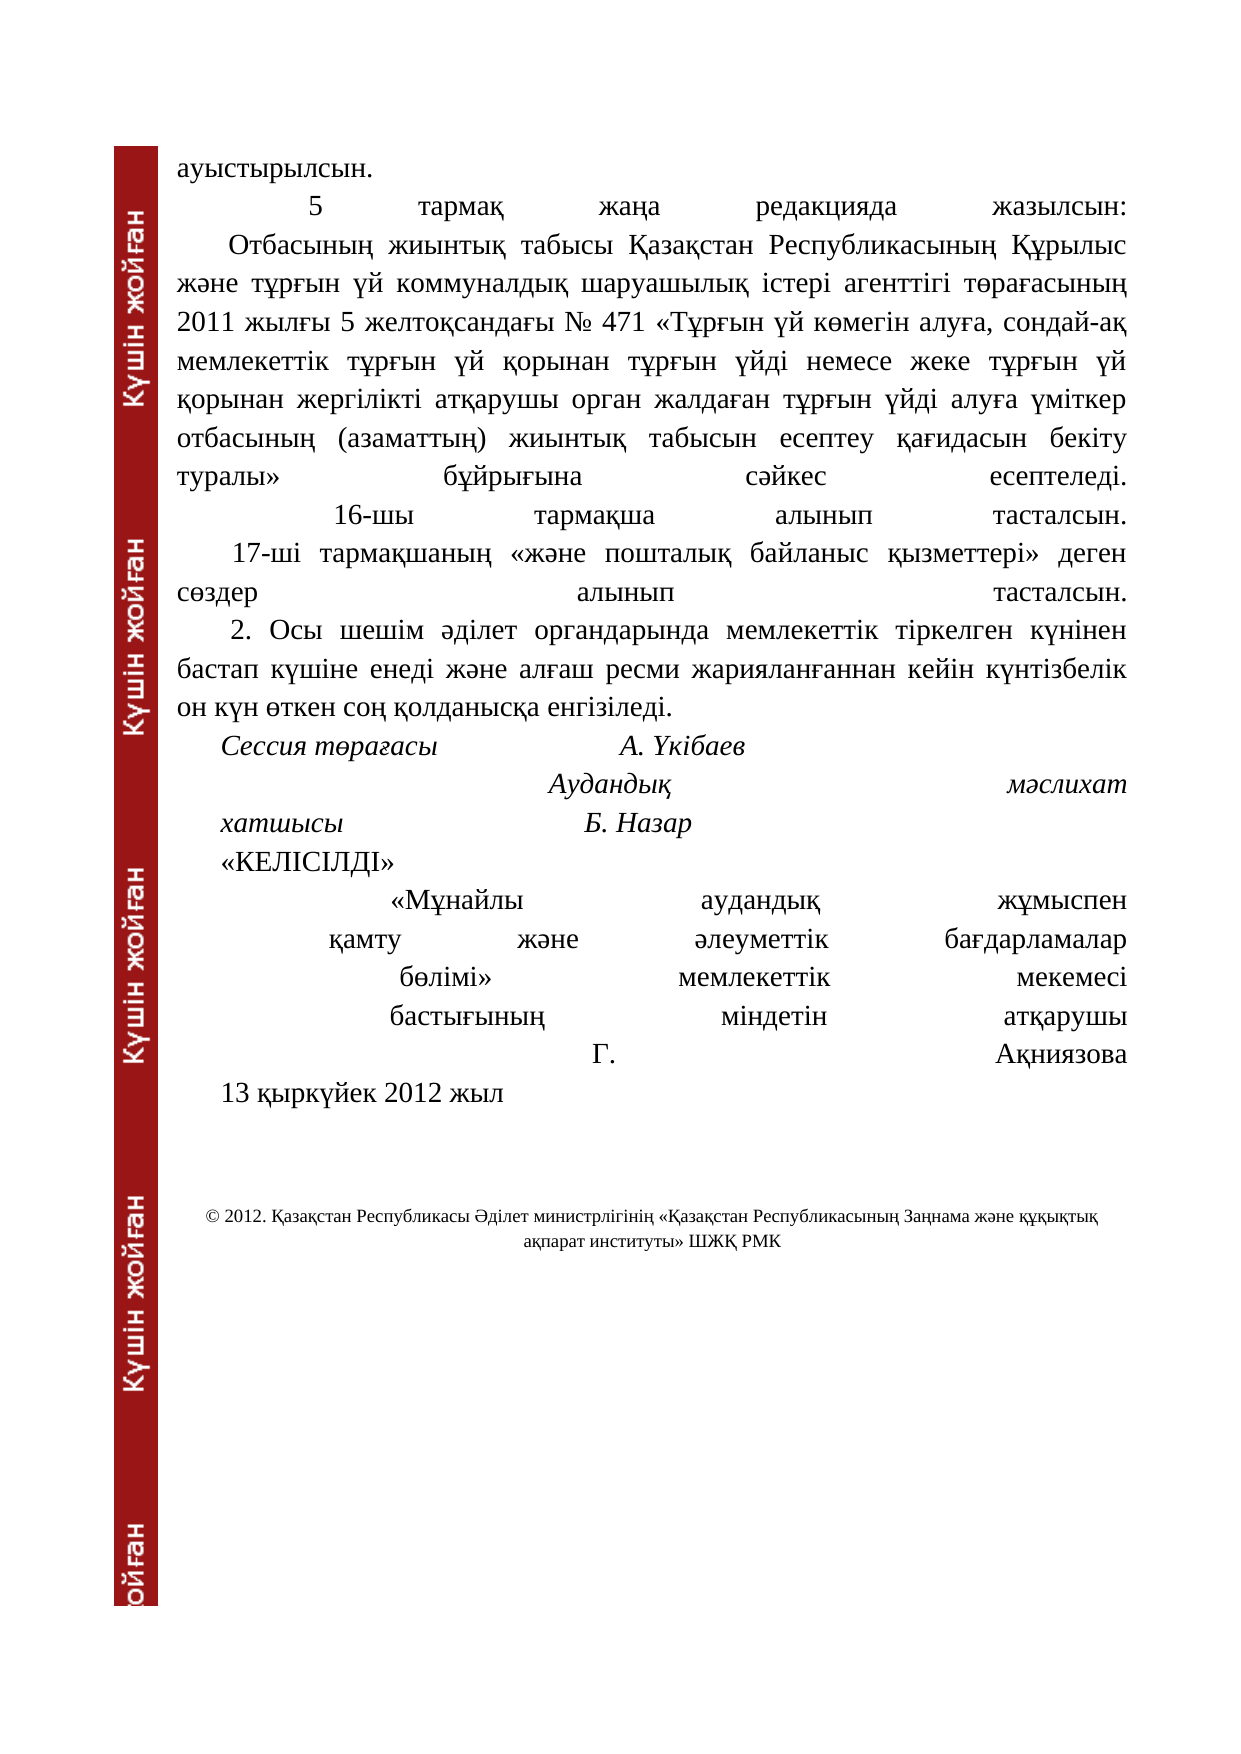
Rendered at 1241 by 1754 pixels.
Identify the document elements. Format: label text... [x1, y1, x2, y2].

picture [114, 1252, 158, 1606]
text «Мұнайлы аудандық жұмыспен қамту және әлеуметтік бағдарламалар бөлімі» мемлекеттік мекемесі бастығының міндетін атқарушы Г. Ақниязова 13 қыркүйек 2012 жыл [112, 882, 1128, 1108]
picture [114, 839, 158, 844]
text Сессия төрағасы А. Үкібаев [112, 728, 1128, 762]
picture [114, 723, 158, 728]
text Аудандық мәслихат хатшысы Б. Назар [112, 767, 1128, 839]
picture [114, 1108, 158, 1205]
picture [114, 146, 158, 150]
text © 2012. Қазақстан Республикасы Әділет министрлігінің «Қазақстан Республикасының Заңнама және құқықтық ақпарат институты» ШЖҚ РМК [112, 1205, 1128, 1252]
text «КЕЛІСІЛДІ» [112, 844, 1128, 877]
picture [114, 877, 158, 882]
picture [114, 762, 158, 767]
